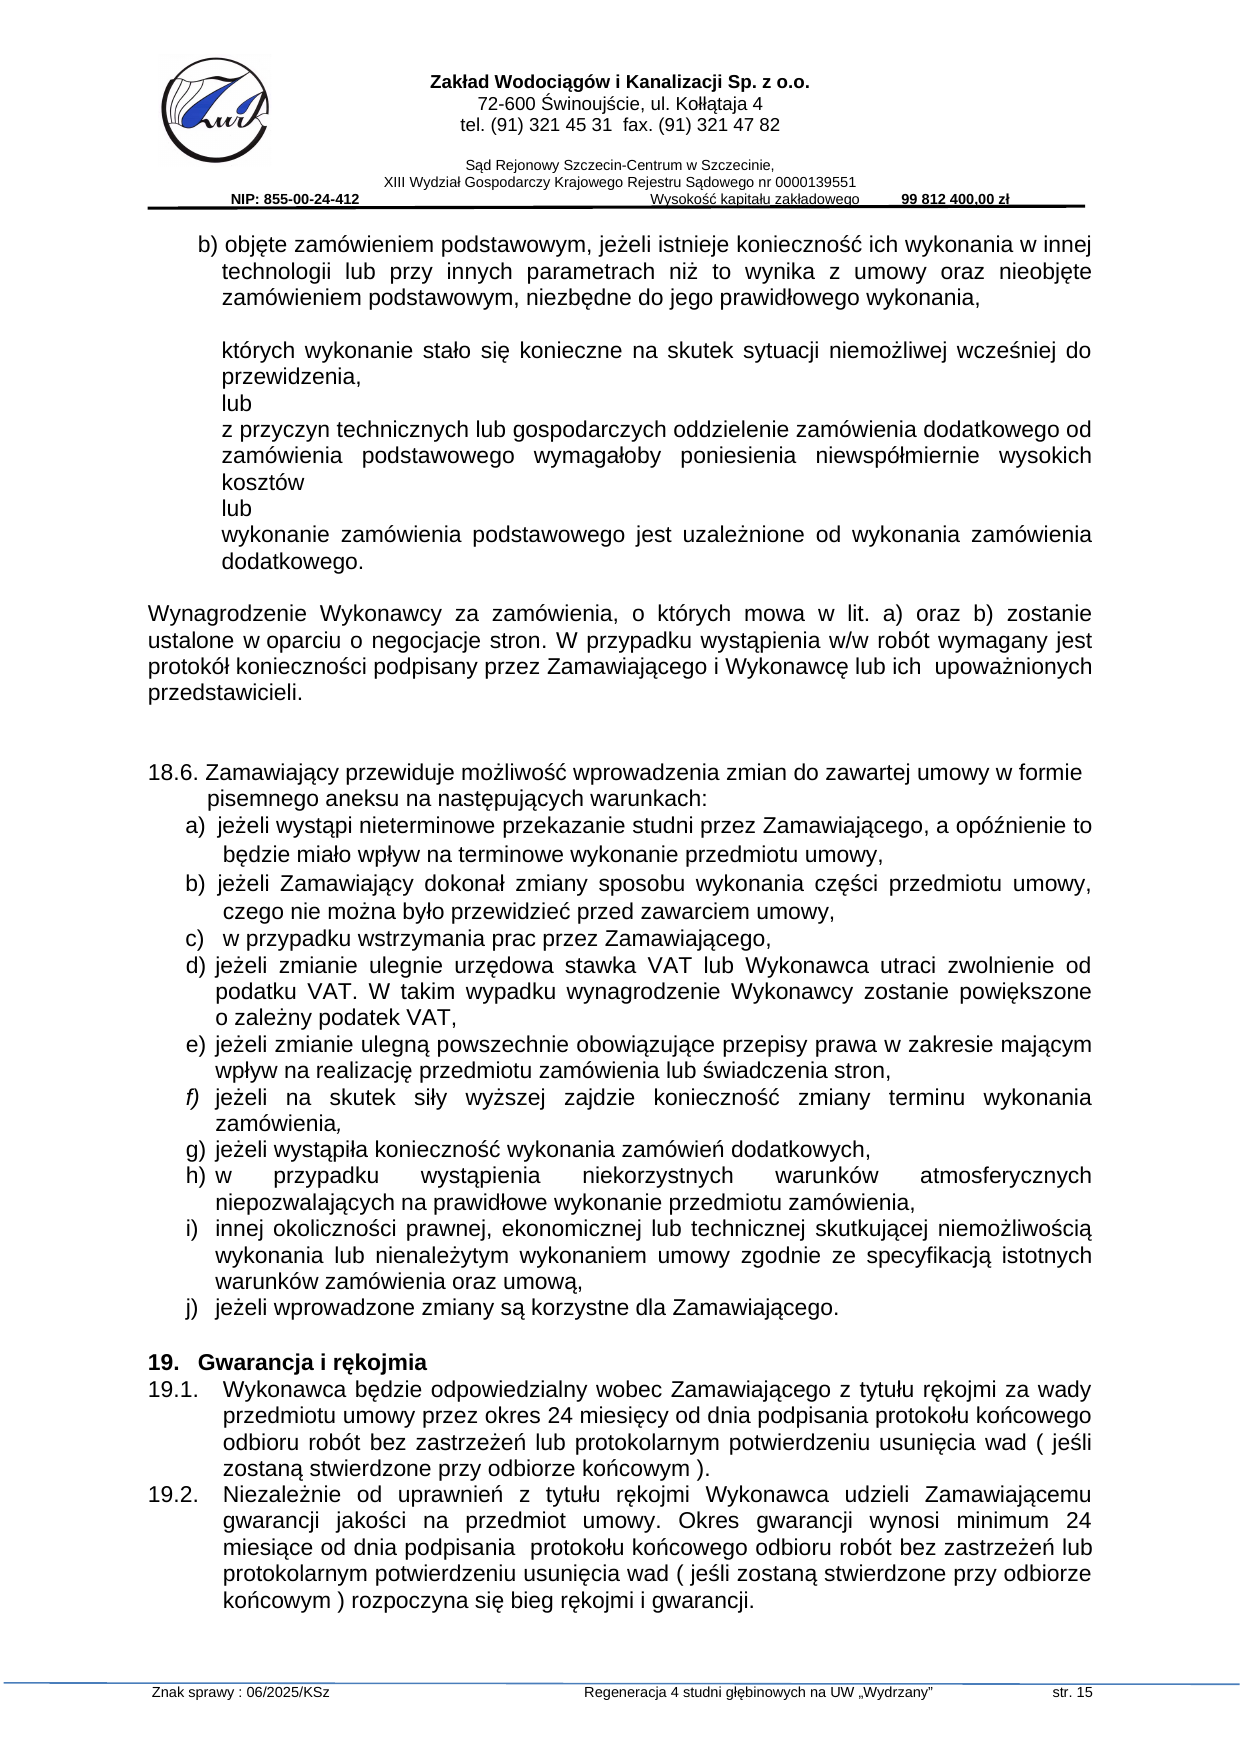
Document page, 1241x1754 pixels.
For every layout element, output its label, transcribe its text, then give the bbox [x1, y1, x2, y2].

list jeżeli wprowadzone zmiany są korzystne dla Zamawiającego. [186, 1294, 1092, 1321]
text 18.6. Zamawiający przewiduje możliwość wprowadzenia zmian do zawartej umowy w formie pisemnego aneksu na następujących warunkach: [148, 758, 1092, 811]
text z przyczyn technicznych lub gospodarczych oddzielenie zamówienia dodatkowego od zamówienia podstawowego wymagałoby poniesienia niewspółmiernie wysokich kosztów [221, 416, 1092, 495]
list jeżeli zmianie ulegnie urzędowa stawka VAT lub Wykonawca utraci zwolnienie od podatku VAT. W takim wypadku wynagrodzenie Wykonawcy zostanie powiększone o zależny podatek VAT, [186, 952, 1092, 1031]
list jeżeli zmianie ulegną powszechnie obowiązujące przepisy prawa w zakresie mającym wpływ na realizację przedmiotu zamówienia lub świadczenia stron, [186, 1031, 1092, 1083]
list Niezależnie od uprawnień z tytułu rękojmi Wykonawca udzieli Zamawiającemu gwarancji jakości na przedmiot umowy. Okres gwarancji wynosi minimum 24 miesiące od dnia podpisania protokołu końcowego odbioru robót bez zastrzeżeń lub protokolarnym potwierdzeniu usunięcia wad ( jeśli zostaną stwierdzone przy odbiorze końcowym ) rozpoczyna się bieg rękojmi i gwarancji. [148, 1481, 1092, 1613]
list jeżeli wystąpiła konieczność wykonania zamówień dodatkowych, [186, 1136, 1092, 1162]
list w przypadku wstrzymania prac przez Zamawiającego, [185, 925, 1092, 952]
list jeżeli na skutek siły wyższej zajdzie konieczność zmiany terminu wykonania zamówienia, [186, 1083, 1092, 1136]
text których wykonanie stało się konieczne na skutek sytuacji niemożliwej wcześniej do przewidzenia, [221, 337, 1092, 389]
list Wykonawca będzie odpowiedzialny wobec Zamawiającego z tytułu rękojmi za wady przedmiotu umowy przez okres 24 miesięcy od dnia podpisania protokołu końcowego odbioru robót bez zastrzeżeń lub protokolarnym potwierdzeniu usunięcia wad ( jeśli zostaną stwierdzone przy odbiorze końcowym ). [148, 1376, 1092, 1481]
text b) objęte zamówieniem podstawowym, jeżeli istnieje konieczność ich wykonania w innej technologii lub przy innych parametrach niż to wynika z umowy oraz nieobjęte zamówieniem podstawowym, niezbędne do jego prawidłowego wykonania, [198, 231, 1092, 310]
text lub [221, 389, 1092, 416]
text wykonanie zamówienia podstawowego jest uzależnione od wykonania zamówienia dodatkowego. [221, 521, 1092, 574]
list Gwarancja i rękojmia [148, 1349, 1092, 1376]
list jeżeli Zamawiający dokonał zmiany sposobu wykonania części przedmiotu umowy, czego nie można było przewidzieć przed zawarciem umowy, [185, 868, 1092, 925]
list w przypadku wystąpienia niekorzystnych warunków atmosferycznych niepozwalających na prawidłowe wykonanie przedmiotu zamówienia, [186, 1162, 1092, 1215]
picture [158, 54, 272, 167]
list jeżeli wystąpi nieterminowe przekazanie studni przez Zamawiającego, a opóźnienie to będzie miało wpływ na terminowe wykonanie przedmiotu umowy, [185, 811, 1092, 868]
text lub [221, 495, 1092, 521]
list innej okoliczności prawnej, ekonomicznej lub technicznej skutkującej niemożliwością wykonania lub nienależytym wykonaniem umowy zgodnie ze specyfikacją istotnych warunków zamówienia oraz umową, [186, 1215, 1092, 1294]
text Wynagrodzenie Wykonawcy za zamówienia, o których mowa w lit. a) oraz b) zostanie ustalone w oparciu o negocjacje stron. W przypadku wystąpienia w/w robót wymagany jest protokół konieczności podpisany przez Zamawiającego i Wykonawcę lub ich upoważnionych przedstawicieli. [148, 600, 1092, 706]
